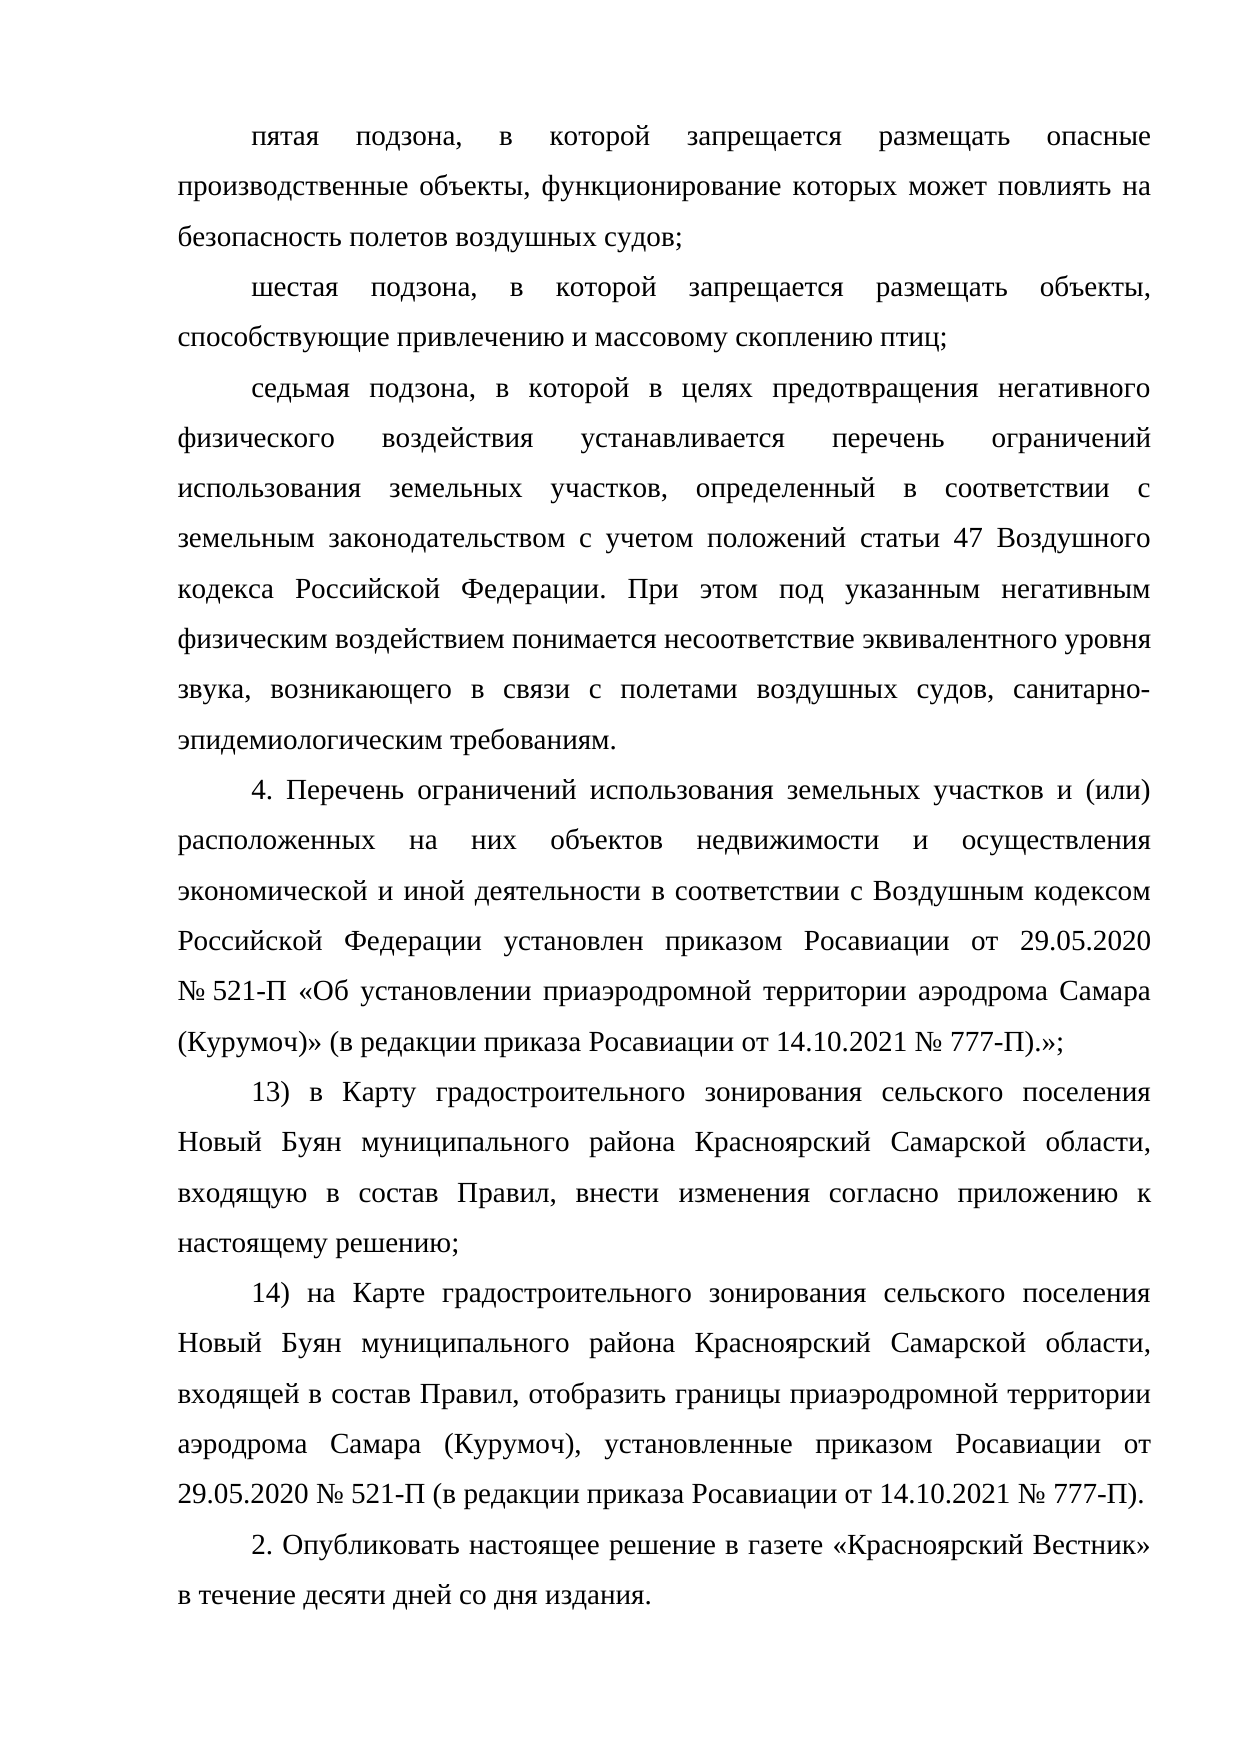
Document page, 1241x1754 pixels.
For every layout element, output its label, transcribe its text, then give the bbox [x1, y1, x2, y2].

text 13) в Карту градостроительного зонирования сельского поселения Новый Буян муниципального района Красноярский Самарской области, входящую в состав Правил, внести изменения согласно приложению к настоящему решению; [177, 1074, 1152, 1258]
text 2. Опубликовать настоящее решение в газете «Красноярский Вестник» в течение десяти дней со дня издания. [177, 1527, 1152, 1611]
text 4. Перечень ограничений использования земельных участков и (или) расположенных на них объектов недвижимости и осуществления экономической и иной деятельности в соответствии с Воздушным кодексом Российской Федерации установлен приказом Росавиации от 29.05.2020 № 521-П «Об установлении приаэродромной территории аэродрома Самара (Курумоч)» (в редакции приказа Росавиации от 14.10.2021 № 777-П).»; [177, 772, 1152, 1057]
text пятая подзона, в которой запрещается размещать опасные производственные объекты, функционирование которых может повлиять на безопасность полетов воздушных судов; [177, 118, 1152, 252]
text седьмая подзона, в которой в целях предотвращения негативного физического воздействия устанавливается перечень ограничений использования земельных участков, определенный в соответствии с земельным законодательством с учетом положений статьи 47 Воздушного кодекса Российской Федерации. При этом под указанным негативным физическим воздействием понимается несоответствие эквивалентного уровня звука, возникающего в связи с полетами воздушных судов, санитарно-эпидемиологическим требованиям. [177, 370, 1152, 755]
text 14) на Карте градостроительного зонирования сельского поселения Новый Буян муниципального района Красноярский Самарской области, входящей в состав Правил, отобразить границы приаэродромной территории аэродрома Самара (Курумоч), установленные приказом Росавиации от 29.05.2020 № 521-П (в редакции приказа Росавиации от 14.10.2021 № 777-П). [177, 1275, 1152, 1510]
text шестая подзона, в которой запрещается размещать объекты, способствующие привлечению и массовому скоплению птиц; [177, 269, 1152, 353]
